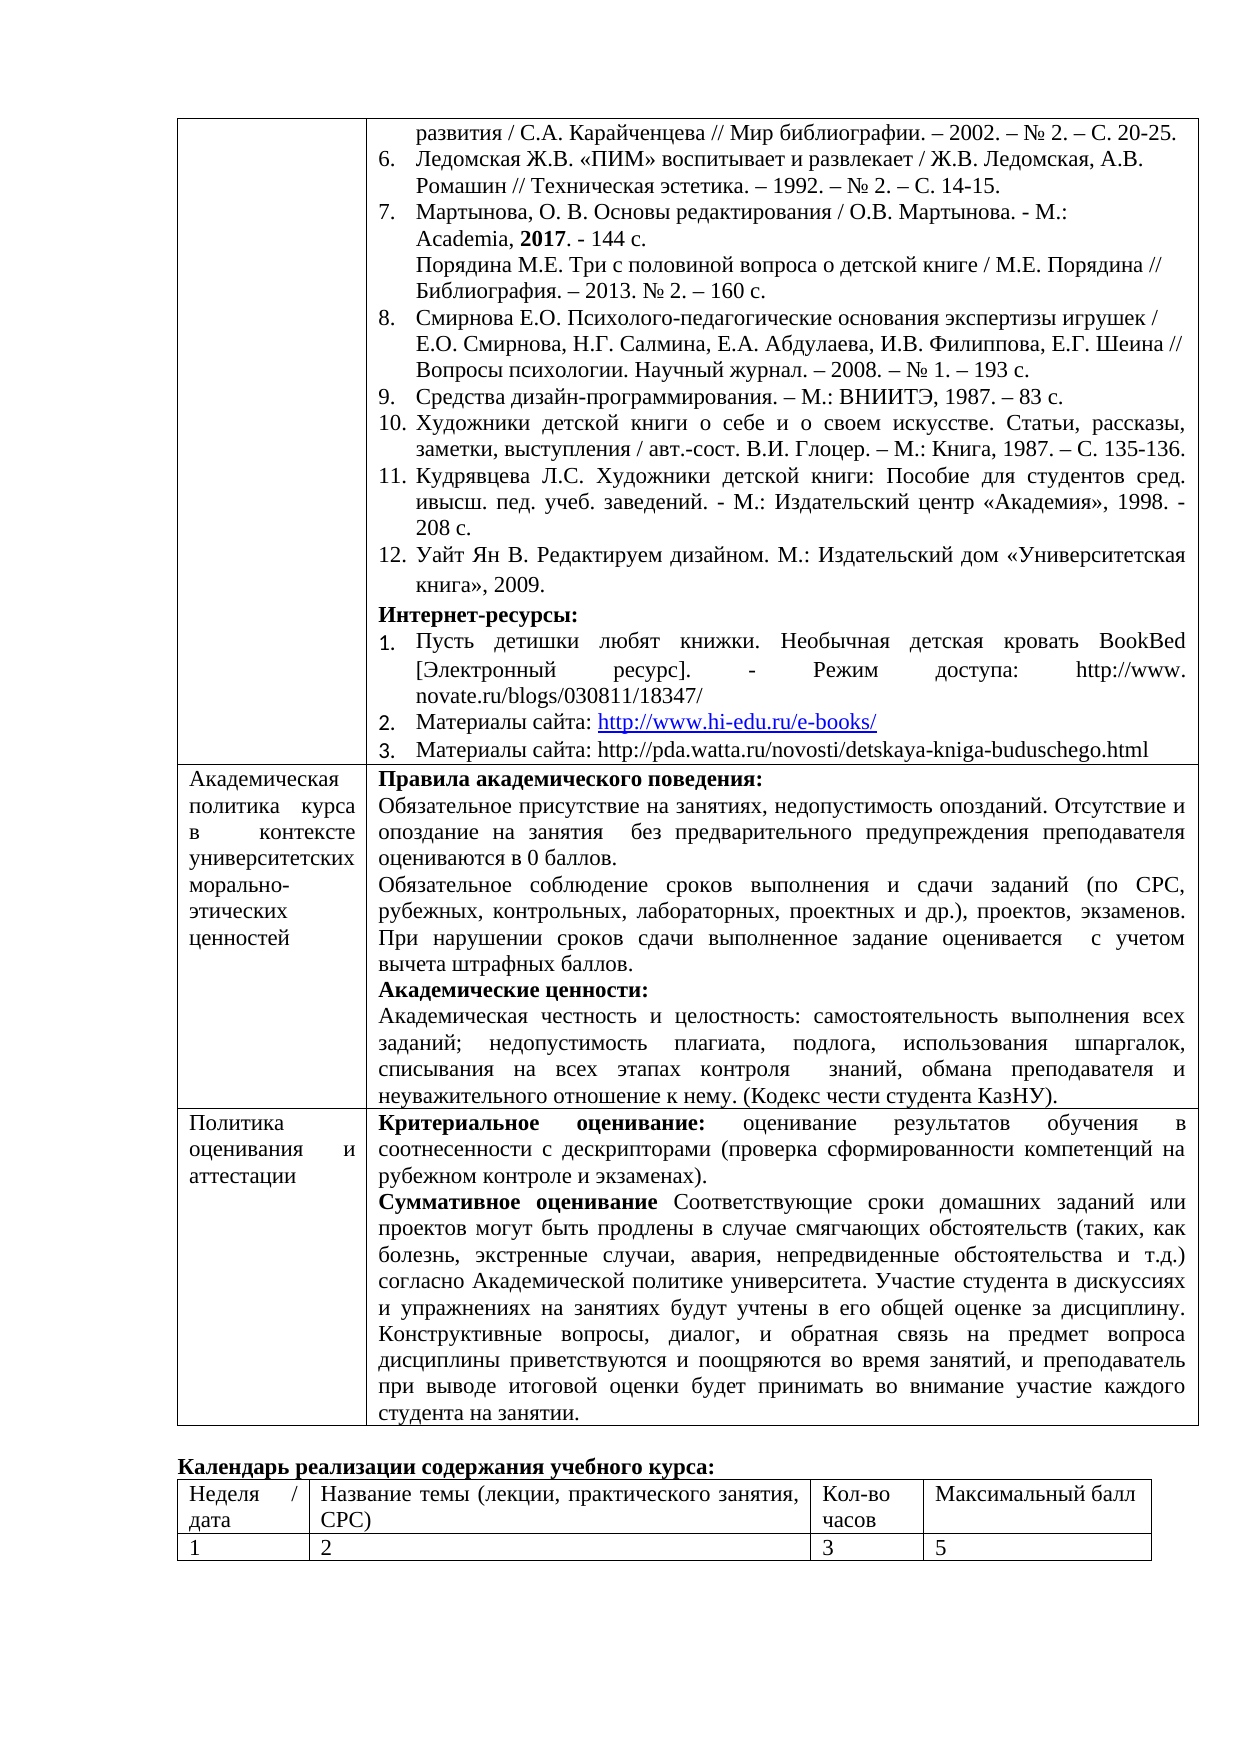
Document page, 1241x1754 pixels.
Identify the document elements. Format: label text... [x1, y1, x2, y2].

table_header Максимальный балл [924, 1480, 1151, 1533]
table_header Кол-во часов [811, 1480, 923, 1533]
table_cell 1 [178, 1534, 309, 1560]
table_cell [178, 119, 366, 764]
table_cell Академическая политика курса в контексте университетских морально-этических ценностей [178, 765, 366, 1108]
table_cell Критериальное оценивание: оценивание результатов обучения в соотнесенности с дескрипторами (проверка сформированности компетенций на рубежном контроле и экзаменах). Суммативное оценивание Соответствующие сроки домашних заданий или проектов могут быть продлены в случае смягчающих обстоятельств (таких, как болезнь, экстренные случаи, авария, непредвиденные обстоятельства и т.д.) согласно Академической политике университета. Участие студента в дискуссиях и упражнениях на занятиях будут учтены в его общей оценке за дисциплину. Конструктивные вопросы, диалог, и обратная связь на предмет вопроса дисциплины приветствуются и поощряются во время занятий, и преподаватель при выводе итоговой оценки будет принимать во внимание участие каждого студента на занятии. [367, 1109, 1198, 1425]
text Календарь реализации содержания учебного курса: [177, 1453, 1152, 1479]
table_cell 2 [310, 1534, 810, 1560]
table_header Название темы (лекции, практического занятия, СРС) [310, 1480, 810, 1533]
table_cell Политика оценивания и аттестации [178, 1109, 366, 1425]
table_header Неделя / дата [178, 1480, 309, 1533]
table_cell 3 [811, 1534, 923, 1560]
table_cell Правила академического поведения: Обязательное присутствие на занятиях, недопустимость опозданий. Отсутствие и опоздание на занятия без предварительного предупреждения преподавателя оцениваются в 0 баллов. Обязательное соблюдение сроков выполнения и сдачи заданий (по СРС, рубежных, контрольных, лабораторных, проектных и др.), проектов, экзаменов. При нарушении сроков сдачи выполненное задание оценивается с учетом вычета штрафных баллов. Академические ценности: Академическая честность и целостность: самостоятельность выполнения всех заданий; недопустимость плагиата, подлога, использования шпаргалок, списывания на всех этапах контроля знаний, обмана преподавателя и неуважительного отношение к нему. (Кодекс чести студента КазНУ). [367, 765, 1198, 1108]
table_cell 5 [924, 1534, 1151, 1560]
